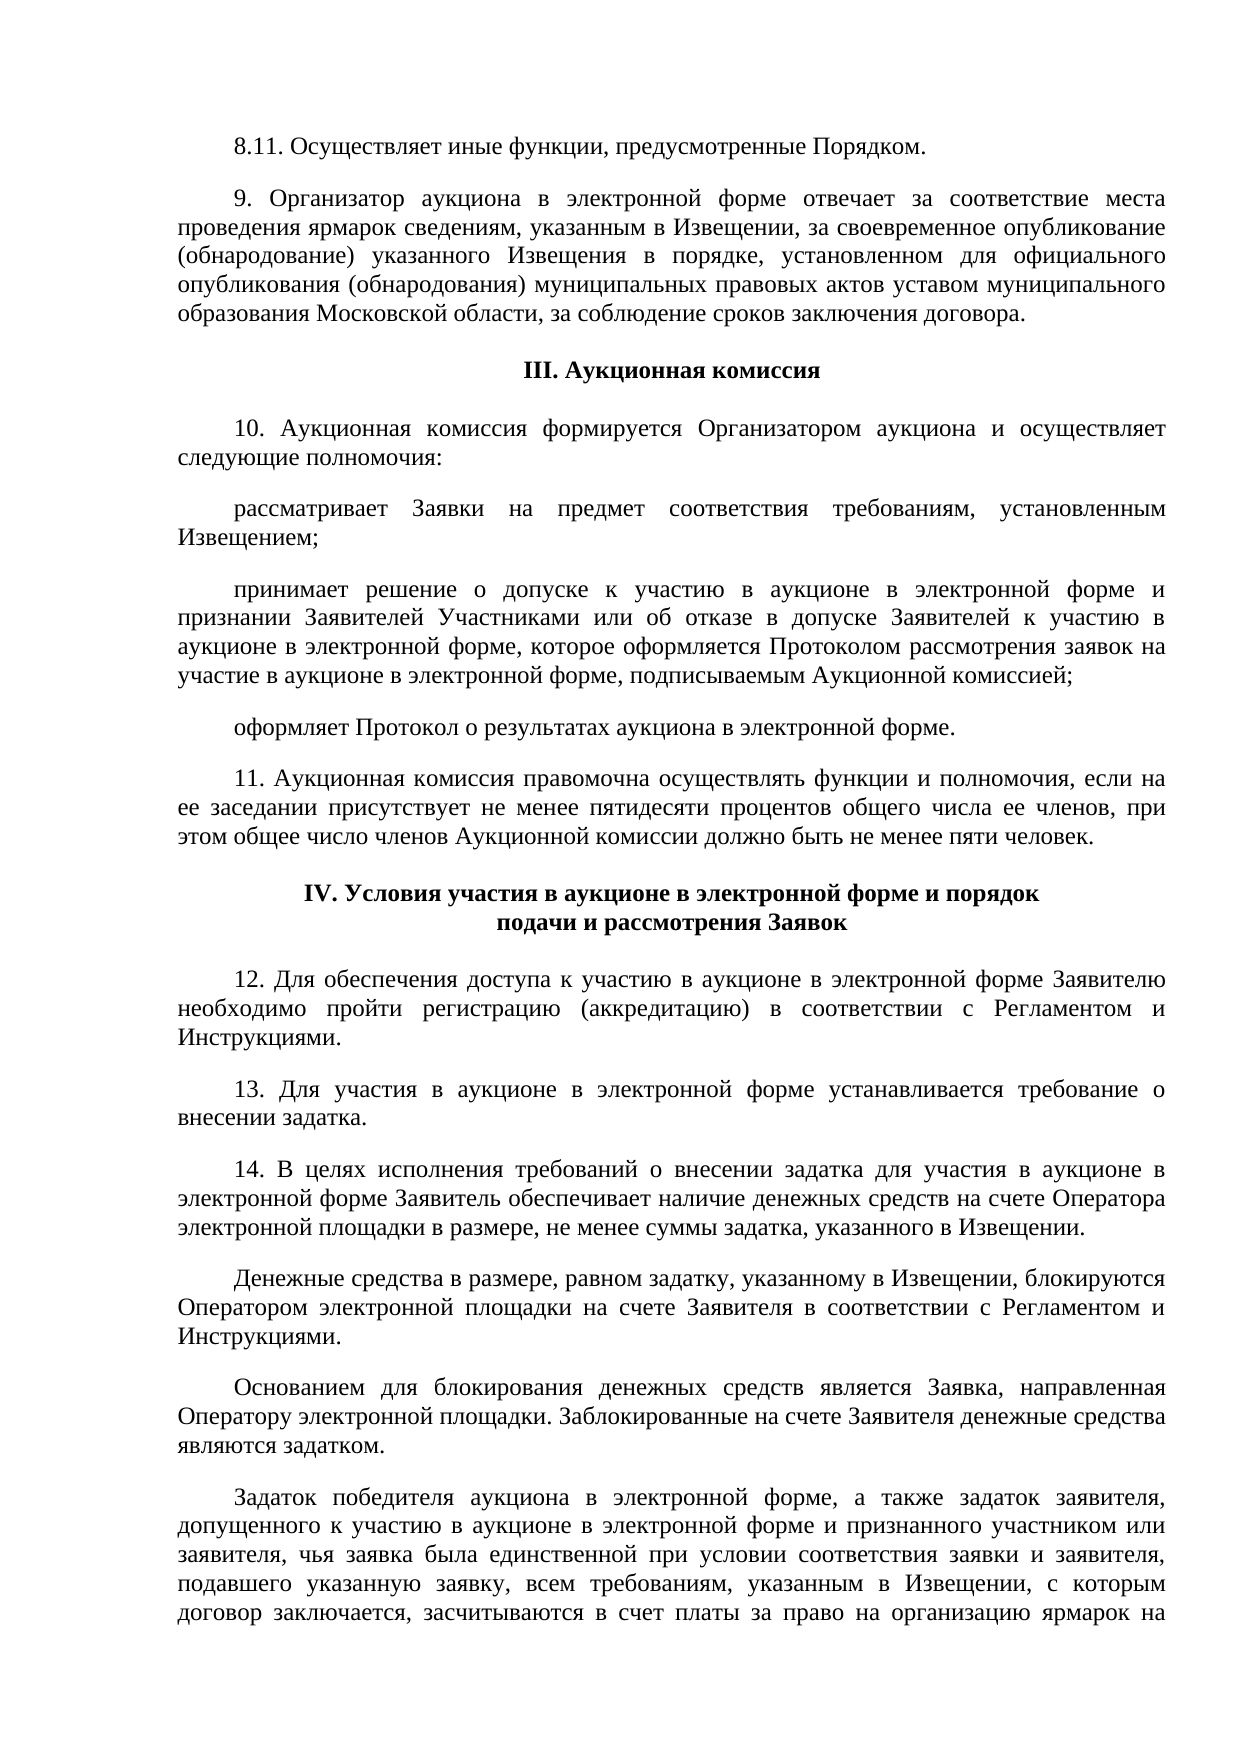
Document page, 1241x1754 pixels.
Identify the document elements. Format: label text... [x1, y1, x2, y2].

text оформляет Протокол о результатах аукциона в электронной форме. [177, 712, 1167, 740]
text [177, 1482, 1167, 1625]
text рассматривает Заявки на предмет соответствия требованиям, установленным Извещением; [177, 493, 1167, 551]
text 11. Аукционная комиссия правомочна осуществлять функции и полномочия, если на ее заседании присутствует не менее пятидесяти процентов общего числа ее членов, при этом общее число членов Аукционной комиссии должно быть не менее пяти человек. [177, 763, 1167, 849]
text 14. В целях исполнения требований о внесении задатка для участия в аукционе в электронной форме Заявитель обеспечивает наличие денежных средств на счете Оператора электронной площадки в размере, не менее суммы задатка, указанного в Извещении. [177, 1154, 1167, 1240]
text 8.11. Осуществляет иные функции, предусмотренные Порядком. [177, 131, 1167, 160]
text 9. Организатор аукциона в электронной форме отвечает за соответствие места проведения ярмарок сведениям, указанным в Извещении, за своевременное опубликование (обнародование) указанного Извещения в порядке, установленном для официального опубликования (обнародования) муниципальных правовых актов уставом муниципального образования Московской области, за соблюдение сроков заключения договора. [177, 183, 1167, 327]
title IV. Условия участия в аукционе в электронной форме и порядок [177, 878, 1167, 907]
title III. Аукционная комиссия [177, 355, 1167, 384]
text 13. Для участия в аукционе в электронной форме устанавливается требование о внесении задатка. [177, 1074, 1167, 1131]
text Основанием для блокирования денежных средств является Заявка, направленная Оператору электронной площадки. Заблокированные на счете Заявителя денежные средства являются задатком. [177, 1372, 1167, 1459]
text принимает решение о допуске к участию в аукционе в электронной форме и признании Заявителей Участниками или об отказе в допуске Заявителей к участию в аукционе в электронной форме, которое оформляется Протоколом рассмотрения заявок на участие в аукционе в электронной форме, подписываемым Аукционной комиссией; [177, 574, 1167, 689]
text 10. Аукционная комиссия формируется Организатором аукциона и осуществляет следующие полномочия: [177, 413, 1167, 470]
text Денежные средства в размере, равном задатку, указанному в Извещении, блокируются Оператором электронной площадки на счете Заявителя в соответствии с Регламентом и Инструкциями. [177, 1263, 1167, 1349]
text 12. Для обеспечения доступа к участию в аукционе в электронной форме Заявителю необходимо пройти регистрацию (аккредитацию) в соответствии с Регламентом и Инструкциями. [177, 964, 1167, 1051]
title подачи и рассмотрения Заявок [177, 907, 1167, 936]
